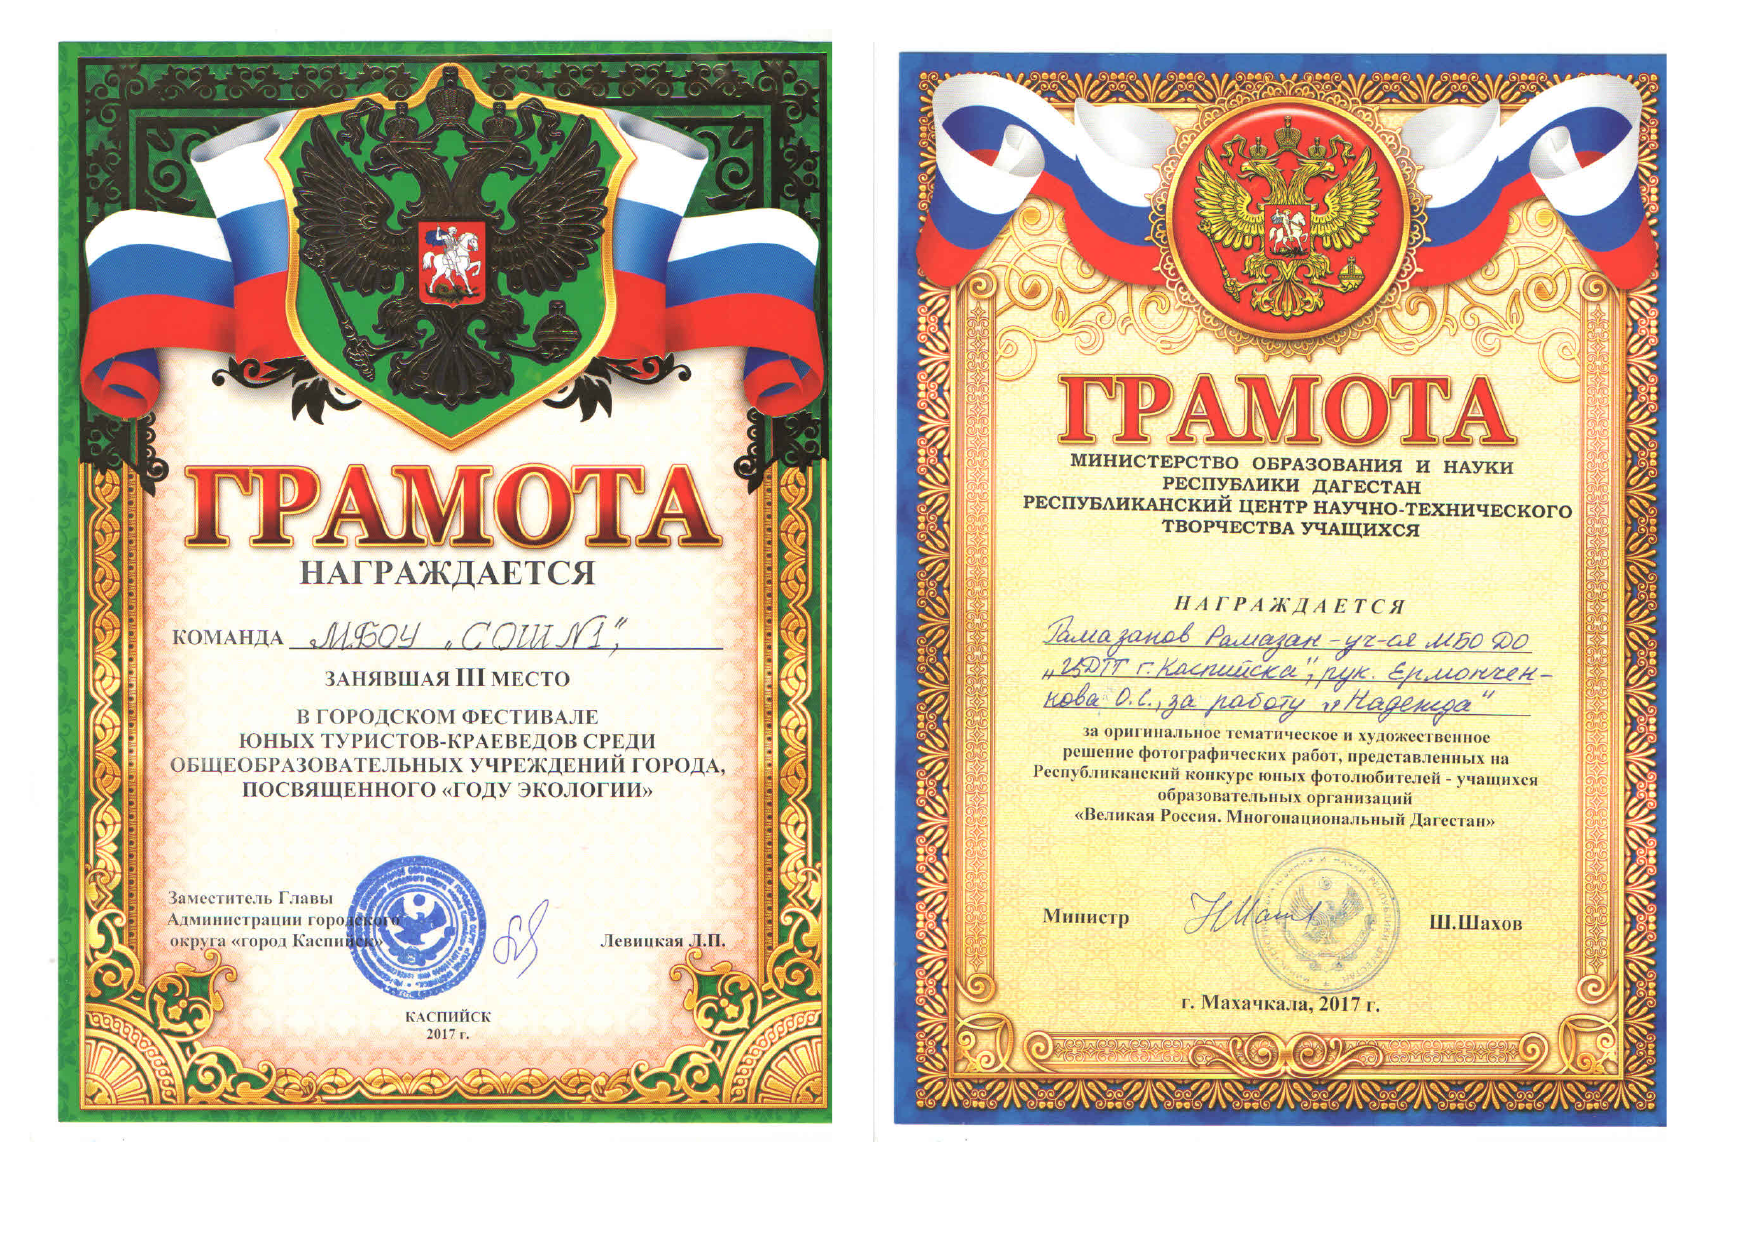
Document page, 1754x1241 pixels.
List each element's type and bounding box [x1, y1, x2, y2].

picture [29, 29, 833, 1142]
picture [873, 42, 1667, 1142]
